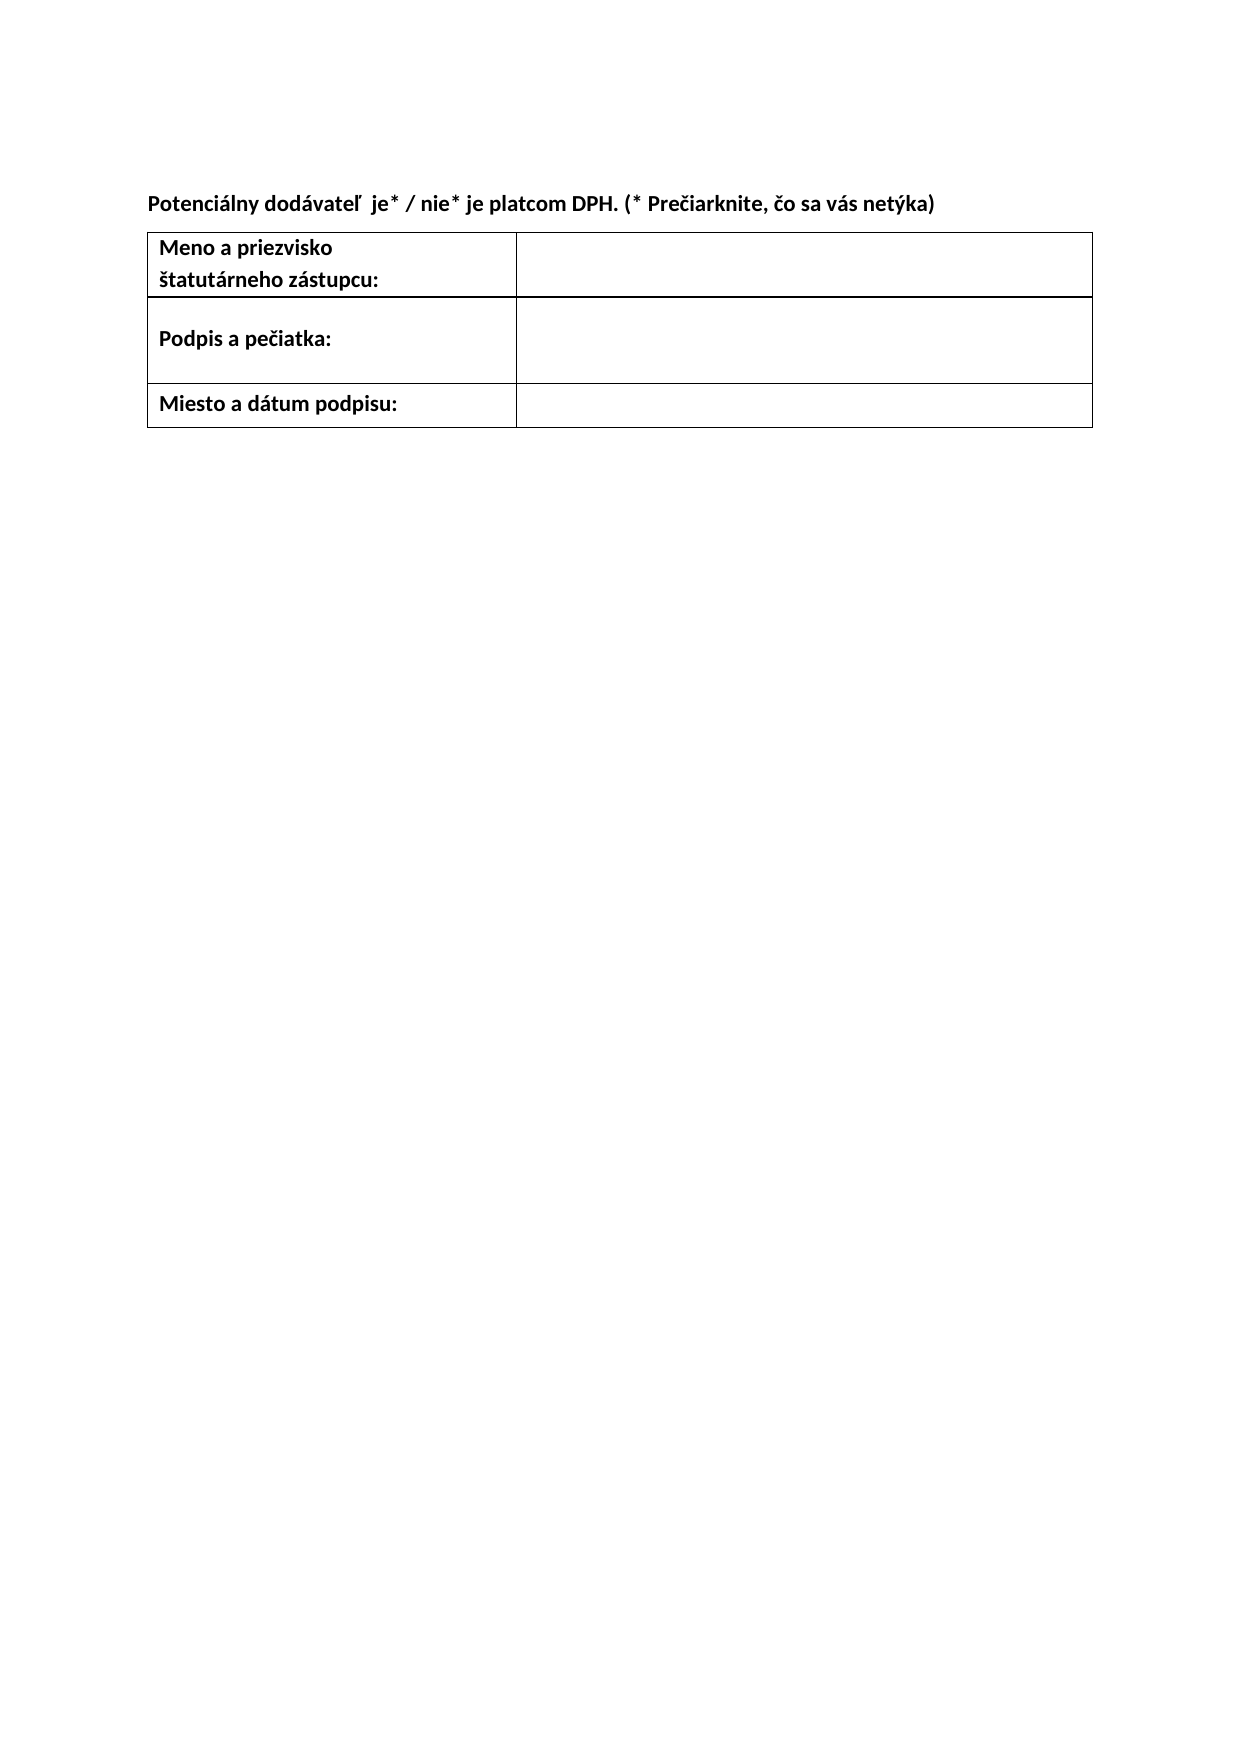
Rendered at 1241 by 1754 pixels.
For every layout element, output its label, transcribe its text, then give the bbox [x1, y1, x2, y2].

table_header [517, 233, 1092, 296]
table_cell Miesto a dátum podpisu: [148, 384, 516, 427]
table_header Meno a priezvisko štatutárneho zástupcu: [148, 233, 516, 296]
table_cell [517, 298, 1092, 383]
table_cell Podpis a pečiatka: [148, 298, 516, 383]
table_cell [517, 384, 1092, 427]
text Potenciálny dodávateľ je* / nie* je platcom DPH. (* Prečiarknite, čo sa vás netýka) [148, 189, 1093, 218]
